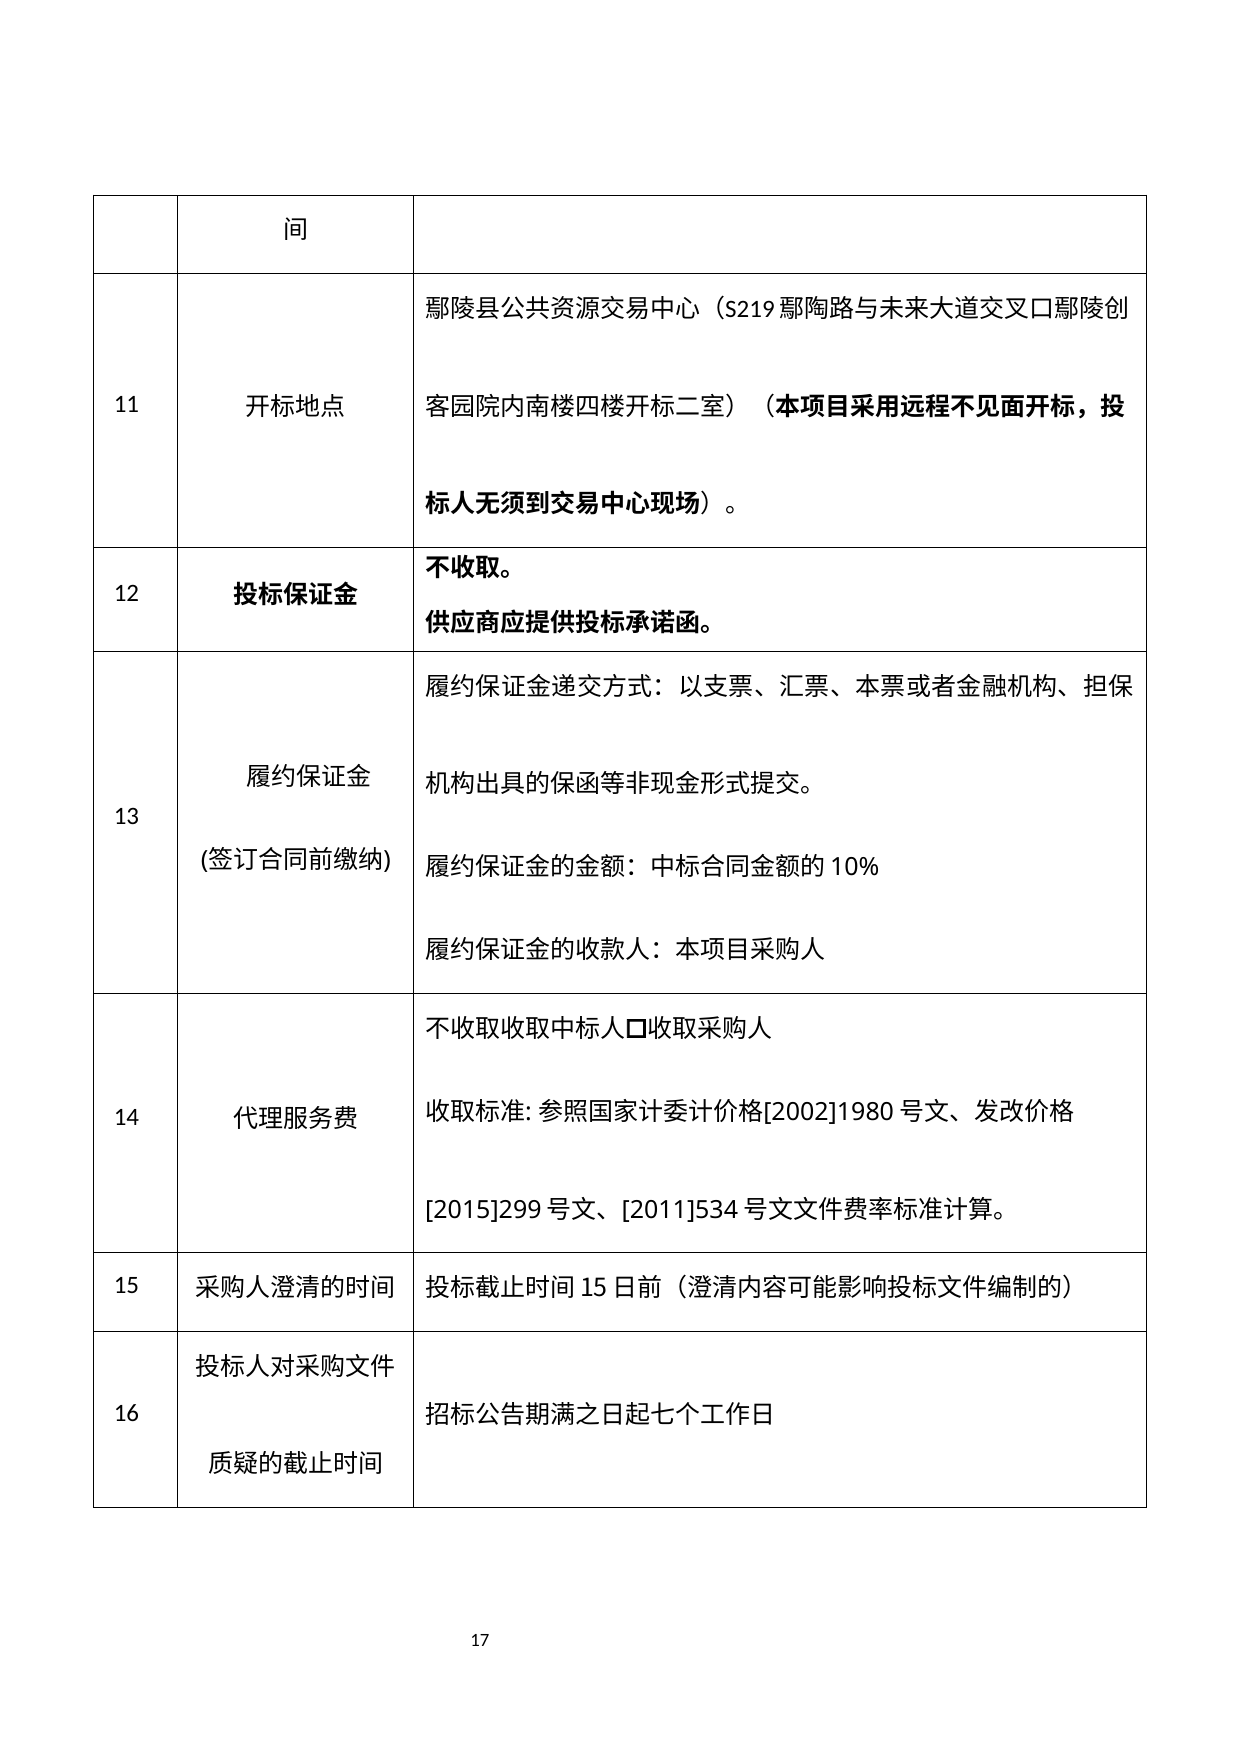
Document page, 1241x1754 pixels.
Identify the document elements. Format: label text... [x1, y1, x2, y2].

table_cell [94, 1332, 177, 1507]
table_cell 投标截止时间15日前（澄清内容可能影响投标文件编制的） [414, 1253, 1146, 1331]
table_cell 招标公告期满之日起七个工作日 [414, 1332, 1146, 1507]
table_cell 投标人对采购文件质疑的截止时间 [178, 1332, 413, 1507]
table_cell 履约保证金递交方式：以支票、汇票、本票或者金融机构、担保机构出具的保函等非现金形式提交。 履约保证金的金额：中标合同金额的10% 履约保证金的收款人：本项目采购人 [414, 652, 1146, 993]
table_cell [94, 652, 177, 993]
table_cell 不收取。 供应商应提供投标承诺函。 [414, 548, 1146, 651]
table_cell 采购人澄清的时间 [178, 1253, 413, 1331]
table_cell 代理服务费 [178, 994, 413, 1252]
table_cell [94, 196, 177, 273]
table_cell 投标保证金 [178, 548, 413, 651]
table_cell 鄢陵县公共资源交易中心（S219鄢陶路与未来大道交叉口鄢陵创客园院内南楼四楼开标二室）（本项目采用远程不见面开标，投标人无须到交易中心现场）。 [414, 274, 1146, 547]
table_cell 不收取收取中标人收取采购人 收取标准: 参照国家计委计价格[2002]1980号文、发改价格[2015]299号文、[2011]534号文文件费率标准计算。 [414, 994, 1146, 1252]
table_cell [94, 548, 177, 651]
table_cell 开标地点 [178, 274, 413, 547]
table_cell [94, 274, 177, 547]
table_cell 履约保证金 (签订合同前缴纳) [178, 652, 413, 993]
table_cell 电子投标文件递交截止时间及开标时间 [178, 196, 413, 273]
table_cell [414, 196, 1146, 273]
table_cell [94, 994, 177, 1252]
table_cell [94, 1253, 177, 1331]
